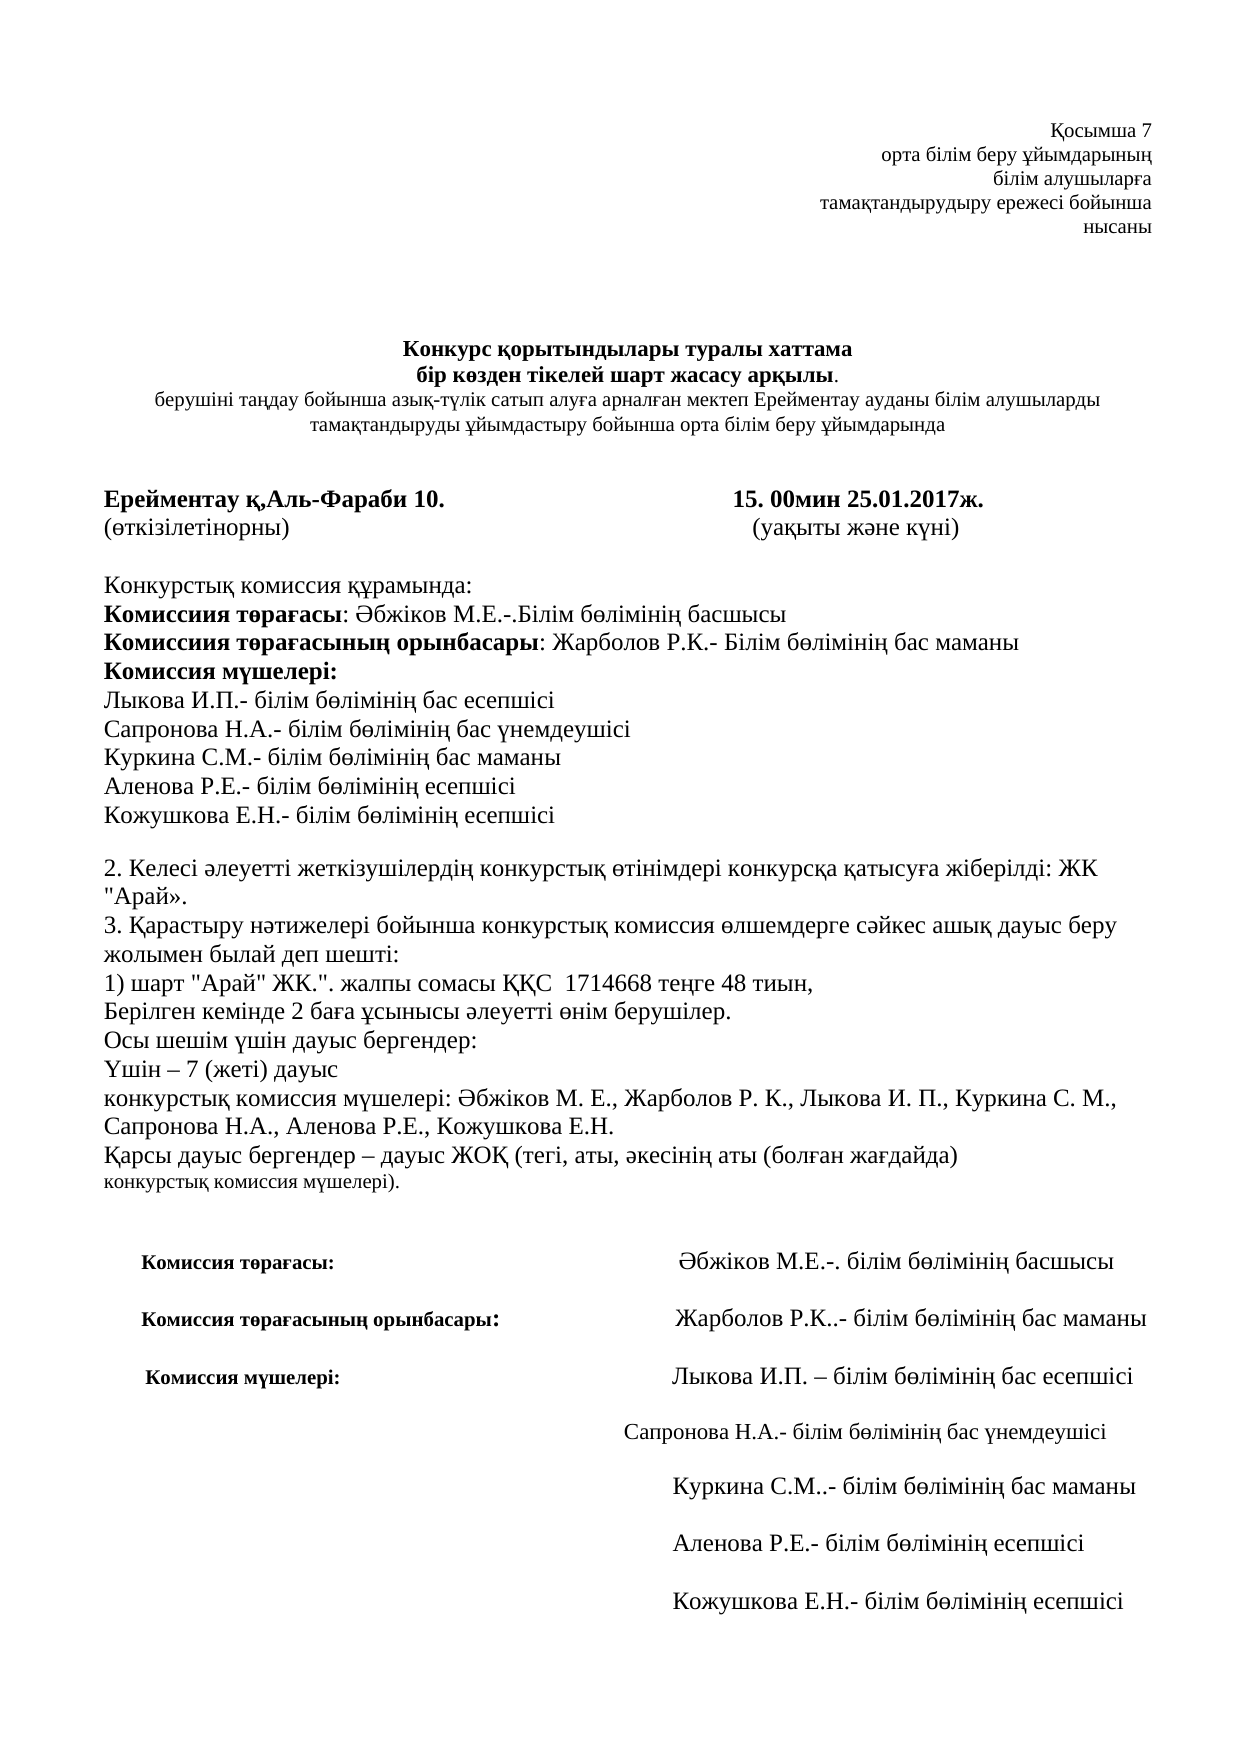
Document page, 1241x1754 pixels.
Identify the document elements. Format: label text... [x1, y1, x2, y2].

text Қарсы дауыс бергендер – дауыс ЖОҚ (тегі, аты, әкесінің аты (болған жағдайда) [103, 1140, 1152, 1169]
text Куркина С.М..- білім бөлімінің бас маманы [103, 1471, 1152, 1500]
text Комиссиия төрағасы: Әбжіков М.Е.-.Білім бөлімінің басшысы [103, 599, 1152, 627]
text берушіні таңдау бойынша азық-түлік сатып алуға арналған мектеп Ерейментау ауданы білім алушыларды тамақтандыруды ұйымдастыру бойынша орта білім беру ұйымдарында [103, 387, 1152, 436]
text Кожушкова Е.Н.- білім бөлімінің есепшісі [103, 1586, 1152, 1615]
text Конкурстық комиссия құрамында: [103, 570, 1152, 599]
text Кожушкова Е.Н.- білім бөлімінің есепшісі [103, 800, 1152, 829]
text Үшін – 7 (жеті) дауыс [103, 1054, 1152, 1083]
text Берілген кемінде 2 баға ұсынысы әлеуетті өнім берушілер. [103, 996, 1152, 1025]
text орта білім беру ұйымдарының [103, 142, 1152, 166]
text Аленова Р.Е.- білім бөлімінің есепшісі [103, 1528, 1152, 1557]
text 2. Келесі әлеуетті жеткізушілердің конкурстық өтінімдері конкурсқа қатысуға жіберілді: ЖК "Арай». [103, 853, 1152, 910]
text Комиссия мүшелері: [103, 656, 1152, 685]
text конкурстық комиссия мүшелері: Әбжіков М. Е., Жарболов Р. К., Лыкова И. П., Куркина С. М., Сапронова Н.А., Аленова Р.Е., Кожушкова Е.Н. [103, 1083, 1152, 1140]
text Комиссиия төрағасының орынбасары: Жарболов Р.К.- Білім бөлімінің бас маманы [103, 627, 1152, 656]
text Конкурс қорытындылары туралы хаттама [103, 335, 1152, 361]
text Сапронова Н.А.- білім бөлімінің бас үнемдеушісі [103, 714, 1152, 742]
text 3. Қарастыру нәтижелері бойынша конкурстық комиссия өлшемдерге сәйкес ашық дауыс беру жолымен былай деп шешті: [103, 910, 1152, 968]
text бір көзден тікелей шарт жасасу арқылы. [103, 361, 1152, 387]
text тамақтандырудыру ережесі бойынша [103, 190, 1152, 214]
text нысаны [103, 214, 1152, 238]
text Комиссия мүшелері: Лыкова И.П. – білім бөлімінің бас есепшісі [103, 1361, 1152, 1389]
text Осы шешім үшін дауыс бергендер: [103, 1025, 1152, 1054]
text Аленова Р.Е.- білім бөлімінің есепшісі [103, 771, 1152, 800]
text Лыкова И.П.- білім бөлімінің бас есепшісі [103, 685, 1152, 714]
text Сапронова Н.А.- білім бөлімінің бас үнемдеушісі [103, 1418, 1152, 1445]
text Комиссия төрағасының орынбасары: Жарболов Р.К..- білім бөлімінің бас маманы [141, 1303, 1152, 1332]
text 1) шарт "Арай" ЖК.". жалпы сомасы ҚҚС 1714668 теңге 48 тиын, [103, 968, 1152, 996]
text Комиссия төрағасы: Әбжіков М.Е.-. білім бөлімінің басшысы [141, 1246, 1152, 1274]
text Куркина С.М.- білім бөлімінің бас маманы [103, 742, 1152, 771]
text конкурстық комиссия мүшелері). [103, 1169, 1152, 1193]
text білім алушыларға [103, 166, 1152, 190]
text Ерейментау қ,Аль-Фараби 10. 15. 00мин 25.01.2017ж. (өткізілетінорны) (уақыты және күні) [103, 484, 1152, 541]
text Қосымша 7 [103, 118, 1152, 142]
